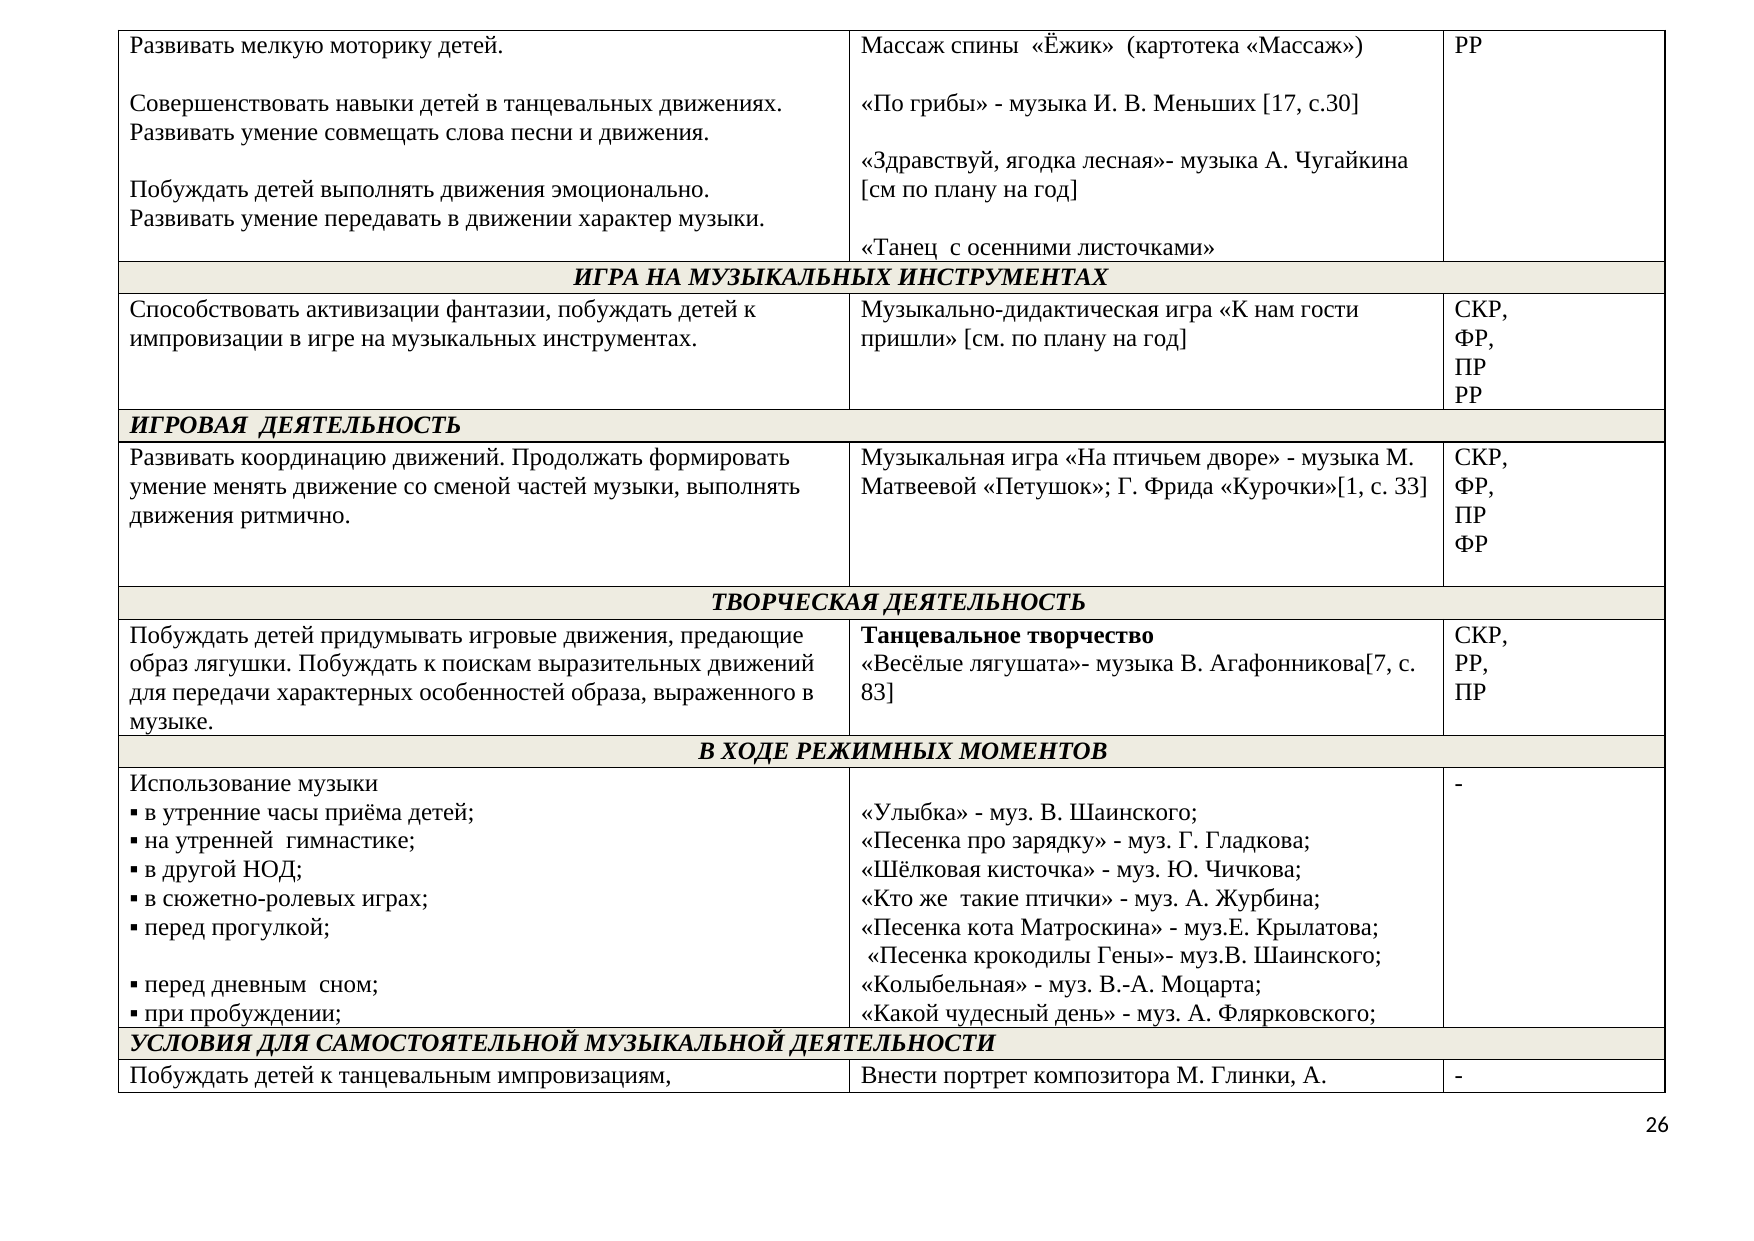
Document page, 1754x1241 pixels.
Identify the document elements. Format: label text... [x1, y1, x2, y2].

table_cell - [1444, 768, 1664, 1027]
table_cell «Улыбка» - муз. В. Шаинского; «Песенка про зарядку» - муз. Г. Гладкова; «Шёлковая кисточка» - муз. Ю. Чичкова; «Кто же такие птички» - муз. А. Журбина; «Песенка кота Матроскина» - муз.Е. Крылатова; «Песенка крокодилы Гены»- муз.В. Шаинского; «Колыбельная» - муз. В.-А. Моцарта; «Какой чудесный день» - муз. А. Флярковского; [850, 768, 1443, 1027]
table_cell УСЛОВИЯ ДЛЯ САМОСТОЯТЕЛЬНОЙ МУЗЫКАЛЬНОЙ ДЕЯТЕЛЬНОСТИ [119, 1028, 1664, 1059]
table_cell Способствовать активизации фантазии, побуждать детей к импровизации в игре на музыкальных инструментах. [119, 294, 849, 409]
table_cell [850, 31, 1443, 261]
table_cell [850, 1060, 1443, 1092]
table_cell ФР, ПР, СКР РР [1444, 31, 1664, 261]
table_cell Музыкально-дидактическая игра «К нам гости пришли» [см. по плану на год] [850, 294, 1443, 409]
table_cell ТВОРЧЕСКАЯ ДЕЯТЕЛЬНОСТЬ [119, 587, 1664, 619]
table_cell Танцевальное творчество «Весёлые лягушата»- музыка В. Агафонникова[7, с. 83] [850, 620, 1443, 735]
table_cell Побуждать детей придумывать игровые движения, предающие образ лягушки. Побуждать к поискам выразительных движений для передачи характерных особенностей образа, выраженного в музыке. [119, 620, 849, 735]
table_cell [119, 1060, 849, 1092]
table_cell ИГРОВАЯ ДЕЯТЕЛЬНОСТЬ [119, 410, 1664, 441]
table_cell СКР, ФР, ПР ФР [1444, 443, 1664, 586]
table_cell Музыкальная игра «На птичьем дворе» - музыка М. Матвеевой «Петушок»; Г. Фрида «Курочки»[1, с. 33] [850, 443, 1443, 586]
table_cell В ХОДЕ РЕЖИМНЫХ МОМЕНТОВ [119, 736, 1664, 767]
table_cell Использование музыки ▪ в утренние часы приёма детей; ▪ на утренней гимнастике; ▪ в другой НОД; ▪ в сюжетно-ролевых играх; ▪ перед прогулкой; ▪ перед дневным сном; ▪ при пробуждении; [119, 768, 849, 1027]
table_cell - [1444, 1060, 1664, 1092]
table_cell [119, 31, 849, 261]
table_cell СКР, РР, ПР [1444, 620, 1664, 735]
table_cell ИГРА НА МУЗЫКАЛЬНЫХ ИНСТРУМЕНТАХ [119, 262, 1664, 293]
table_cell СКР, ФР, ПР РР [1444, 294, 1664, 409]
table_cell Развивать координацию движений. Продолжать формировать умение менять движение со сменой частей музыки, выполнять движения ритмично. [119, 443, 849, 586]
